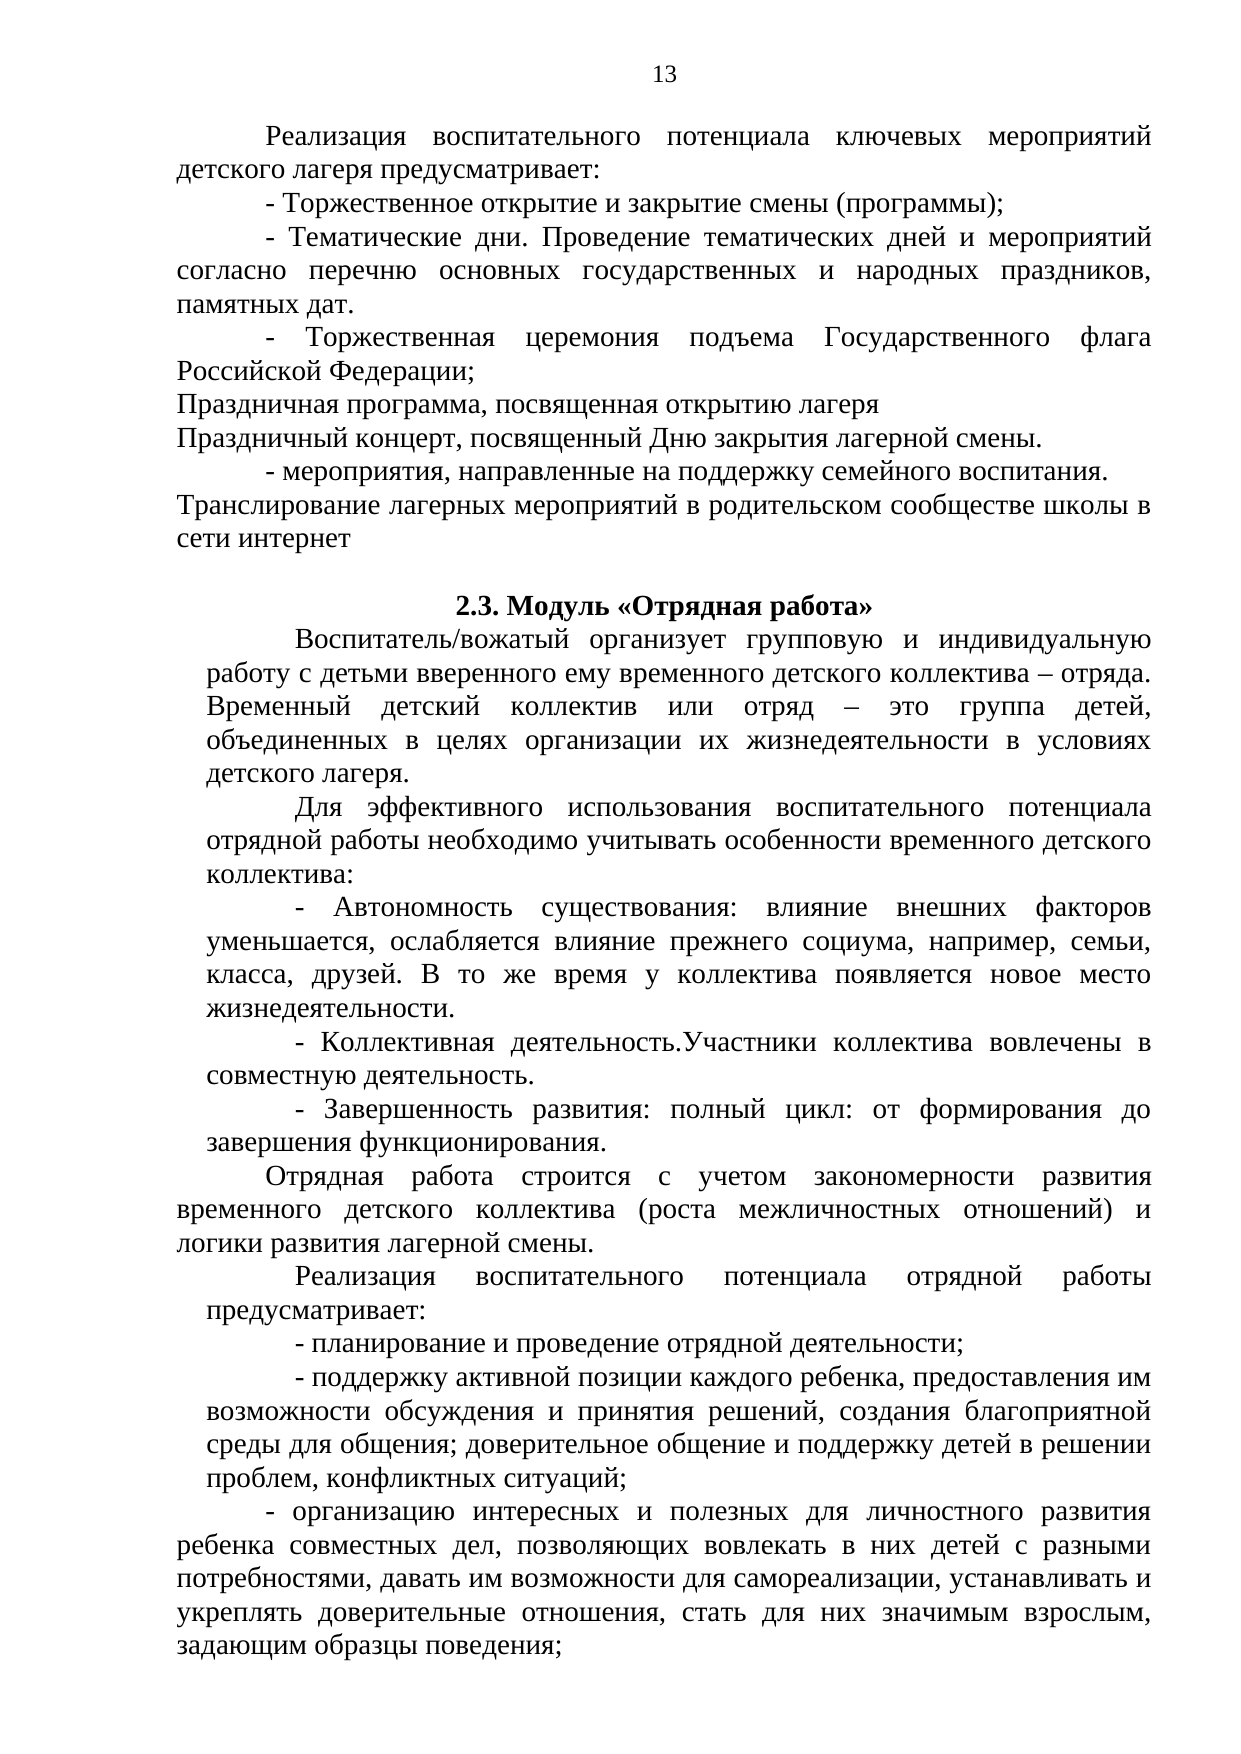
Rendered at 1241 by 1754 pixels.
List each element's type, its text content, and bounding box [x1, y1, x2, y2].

text - Автономность существования: влияние внешних факторов уменьшается, ослабляется влияние прежнего социума, например, семьи, класса, друзей. В то же время у коллектива появляется новое место жизнедеятельности. [206, 889, 1152, 1024]
text - Торжественное открытие и закрытие смены (программы); [176, 185, 1152, 219]
text - планирование и проведение отрядной деятельности; [206, 1326, 1152, 1359]
text - мероприятия, направленные на поддержку семейного воспитания. [176, 453, 1152, 487]
text Транслирование лагерных мероприятий в родительском сообществе школы в сети интернет [176, 487, 1152, 554]
text - Тематические дни. Проведение тематических дней и мероприятий согласно перечню основных государственных и народных праздников, памятных дат. [176, 219, 1152, 319]
text Реализация воспитательного потенциала ключевых мероприятий детского лагеря предусматривает: [176, 118, 1152, 185]
text - организацию интересных и полезных для личностного развития ребенка совместных дел, позволяющих вовлекать в них детей с разными потребностями, давать им возможности для самореализации, устанавливать и укреплять доверительные отношения, стать для них значимым взрослым, задающим образцы поведения; [176, 1493, 1152, 1661]
text - поддержку активной позиции каждого ребенка, предоставления им возможности обсуждения и принятия решений, создания благоприятной среды для общения; доверительное общение и поддержку детей в решении проблем, конфликтных ситуаций; [206, 1359, 1152, 1493]
text - Коллективная деятельность.Участники коллектива вовлечены в совместную деятельность. [206, 1024, 1152, 1091]
text - Торжественная церемония подъема Государственного флага Российской Федерации; [176, 319, 1152, 386]
text Отрядная работа строится с учетом закономерности развития временного детского коллектива (роста межличностных отношений) и логики развития лагерной смены. [176, 1158, 1152, 1258]
text - Завершенность развития: полный цикл: от формирования до завершения функционирования. [206, 1091, 1152, 1158]
text Реализация воспитательного потенциала отрядной работы предусматривает: [206, 1258, 1152, 1326]
text Для эффективного использования воспитательного потенциала отрядной работы необходимо учитывать особенности временного детского коллектива: [206, 789, 1152, 889]
text Воспитатель/вожатый организует групповую и индивидуальную работу с детьми вверенного ему временного детского коллектива – отряда. Временный детский коллектив или отряд – это группа детей, объединенных в целях организации их жизнедеятельности в условиях детского лагеря. [206, 621, 1152, 789]
text Праздничный концерт, посвященный Дню закрытия лагерной смены. [176, 420, 1152, 453]
text Праздничная программа, посвященная открытию лагеря [176, 386, 1152, 420]
text 2.3. Модуль «Отрядная работа» [176, 588, 1152, 621]
